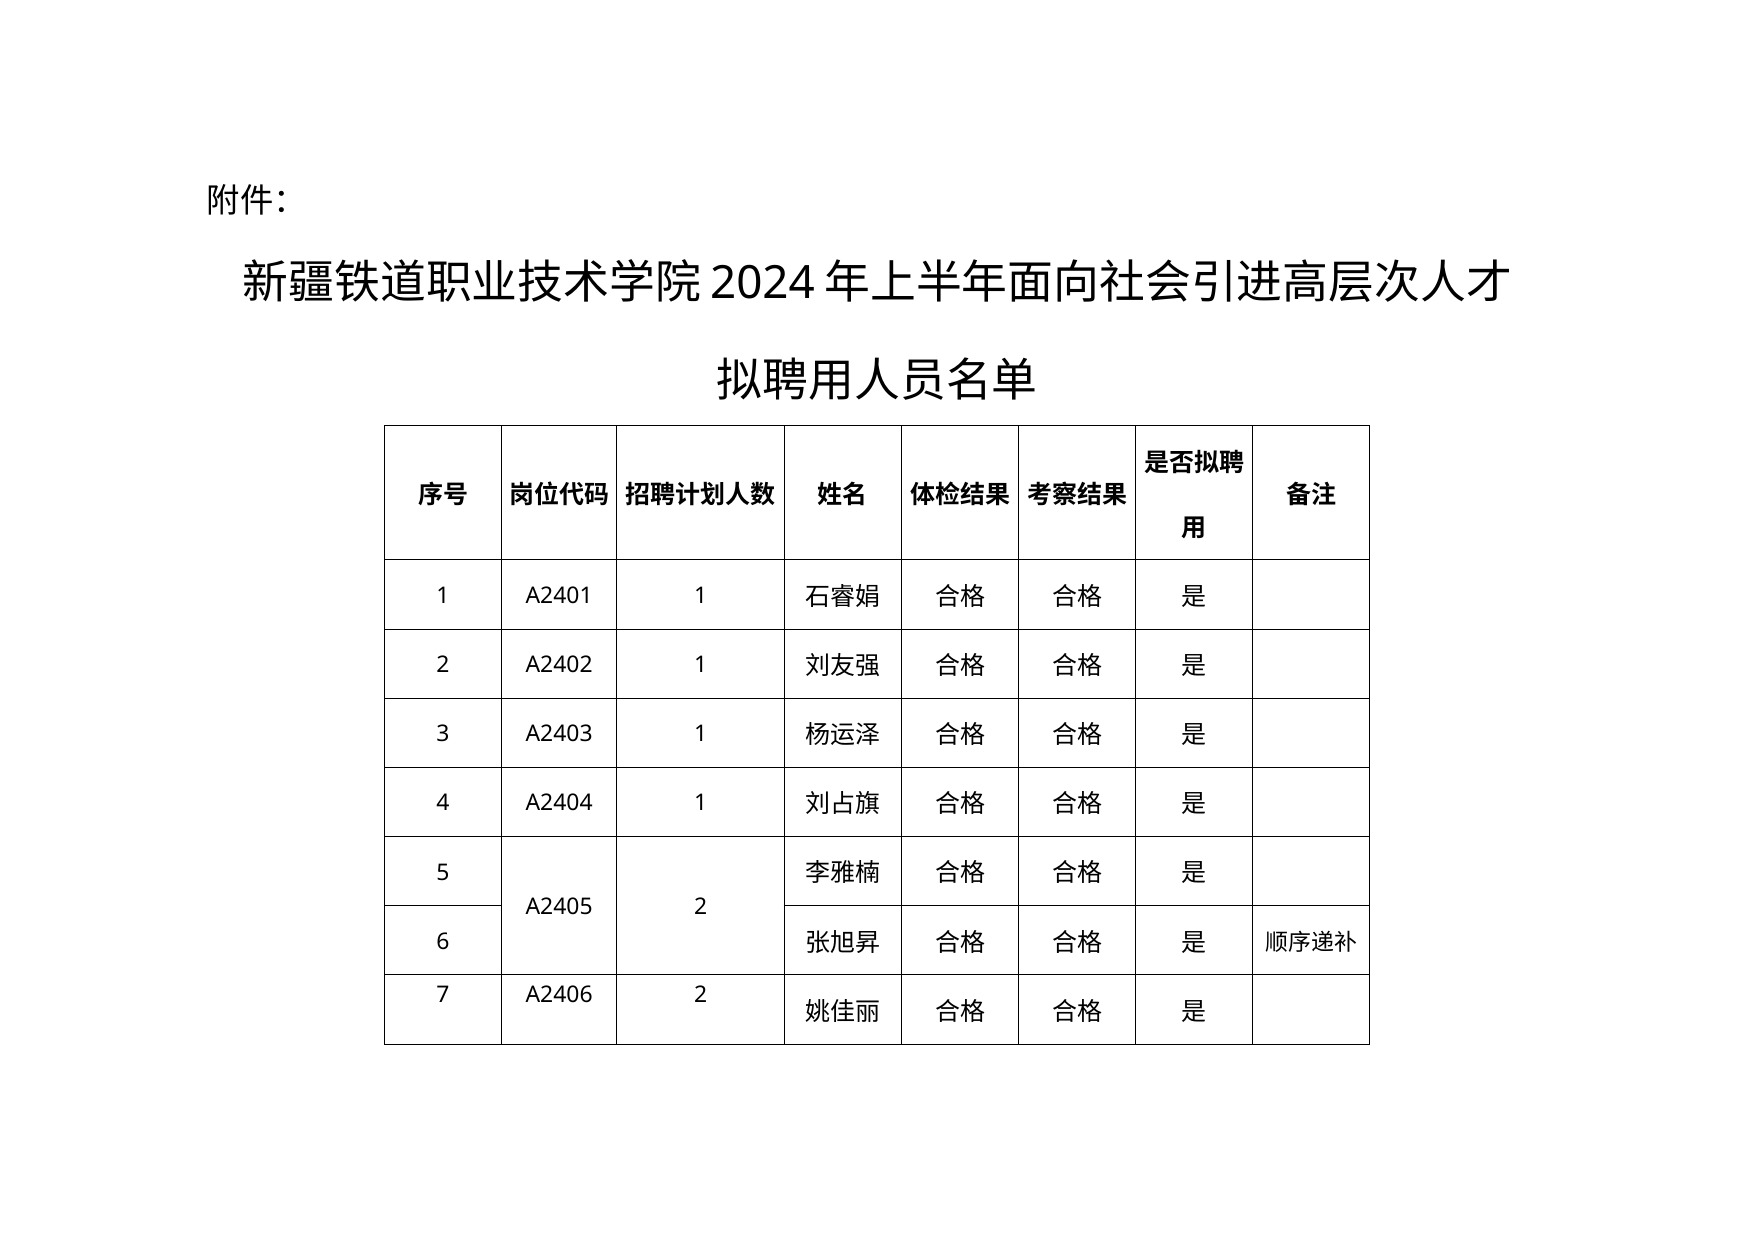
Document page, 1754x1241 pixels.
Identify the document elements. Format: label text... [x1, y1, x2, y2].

table_header 是否拟聘用 [1136, 426, 1252, 559]
table_cell 李雅楠 [785, 837, 901, 905]
table_cell A2405 [502, 837, 616, 974]
table_cell A2401 [502, 560, 616, 628]
table_cell 合格 [1019, 699, 1135, 767]
table_cell 1 [617, 699, 784, 767]
table_cell 7 [385, 975, 501, 1043]
table_cell 2 [385, 630, 501, 698]
table_cell [1253, 975, 1369, 1043]
table_header 序号 [385, 426, 501, 559]
table_cell 合格 [902, 768, 1018, 836]
table_cell 4 [385, 768, 501, 836]
table_cell [1253, 699, 1369, 767]
table_cell 合格 [902, 975, 1018, 1043]
table_cell 合格 [1019, 975, 1135, 1043]
table_cell 合格 [902, 560, 1018, 628]
text 新疆铁道职业技术学院2024年上半年面向社会引进高层次人才 [207, 230, 1547, 328]
table_cell 合格 [1019, 630, 1135, 698]
table_cell 刘占旗 [785, 768, 901, 836]
table_header 岗位代码 [502, 426, 616, 559]
table_cell 是 [1136, 906, 1252, 974]
table_cell 姚佳丽 [785, 975, 901, 1043]
table_cell A2404 [502, 768, 616, 836]
table_cell 合格 [1019, 906, 1135, 974]
table_cell 2 [617, 837, 784, 974]
table_header 姓名 [785, 426, 901, 559]
table_header 招聘计划人数 [617, 426, 784, 559]
table_cell 合格 [1019, 560, 1135, 628]
table_cell 3 [385, 699, 501, 767]
table_cell 1 [617, 630, 784, 698]
table_header 考察结果 [1019, 426, 1135, 559]
table_cell [1253, 837, 1369, 905]
table_cell 合格 [902, 837, 1018, 905]
table_cell [1253, 630, 1369, 698]
table_cell 石睿娟 [785, 560, 901, 628]
table_cell [1253, 768, 1369, 836]
table_cell 5 [385, 837, 501, 905]
table_cell 是 [1136, 699, 1252, 767]
table_cell 张旭昇 [785, 906, 901, 974]
table_cell 是 [1136, 975, 1252, 1043]
table_cell [1253, 560, 1369, 628]
table_cell 顺序递补 [1253, 906, 1369, 974]
table_cell 合格 [902, 630, 1018, 698]
table_header 备注 [1253, 426, 1369, 559]
table_cell 1 [617, 768, 784, 836]
text 附件： [207, 165, 1547, 230]
text 拟聘用人员名单 [207, 328, 1547, 425]
table_cell 合格 [902, 906, 1018, 974]
table_header 体检结果 [902, 426, 1018, 559]
table_cell 6 [385, 906, 501, 974]
table_cell 1 [617, 560, 784, 628]
table_cell 合格 [902, 699, 1018, 767]
table_cell 合格 [1019, 768, 1135, 836]
table_cell A2403 [502, 699, 616, 767]
table_cell A2406 [502, 975, 616, 1043]
table_cell 1 [385, 560, 501, 628]
table_cell 2 [617, 975, 784, 1043]
table_cell 杨运泽 [785, 699, 901, 767]
table_cell 刘友强 [785, 630, 901, 698]
table_cell 合格 [1019, 837, 1135, 905]
table_cell 是 [1136, 560, 1252, 628]
table_cell A2402 [502, 630, 616, 698]
table_cell 是 [1136, 768, 1252, 836]
table_cell 是 [1136, 630, 1252, 698]
table_cell 是 [1136, 837, 1252, 905]
